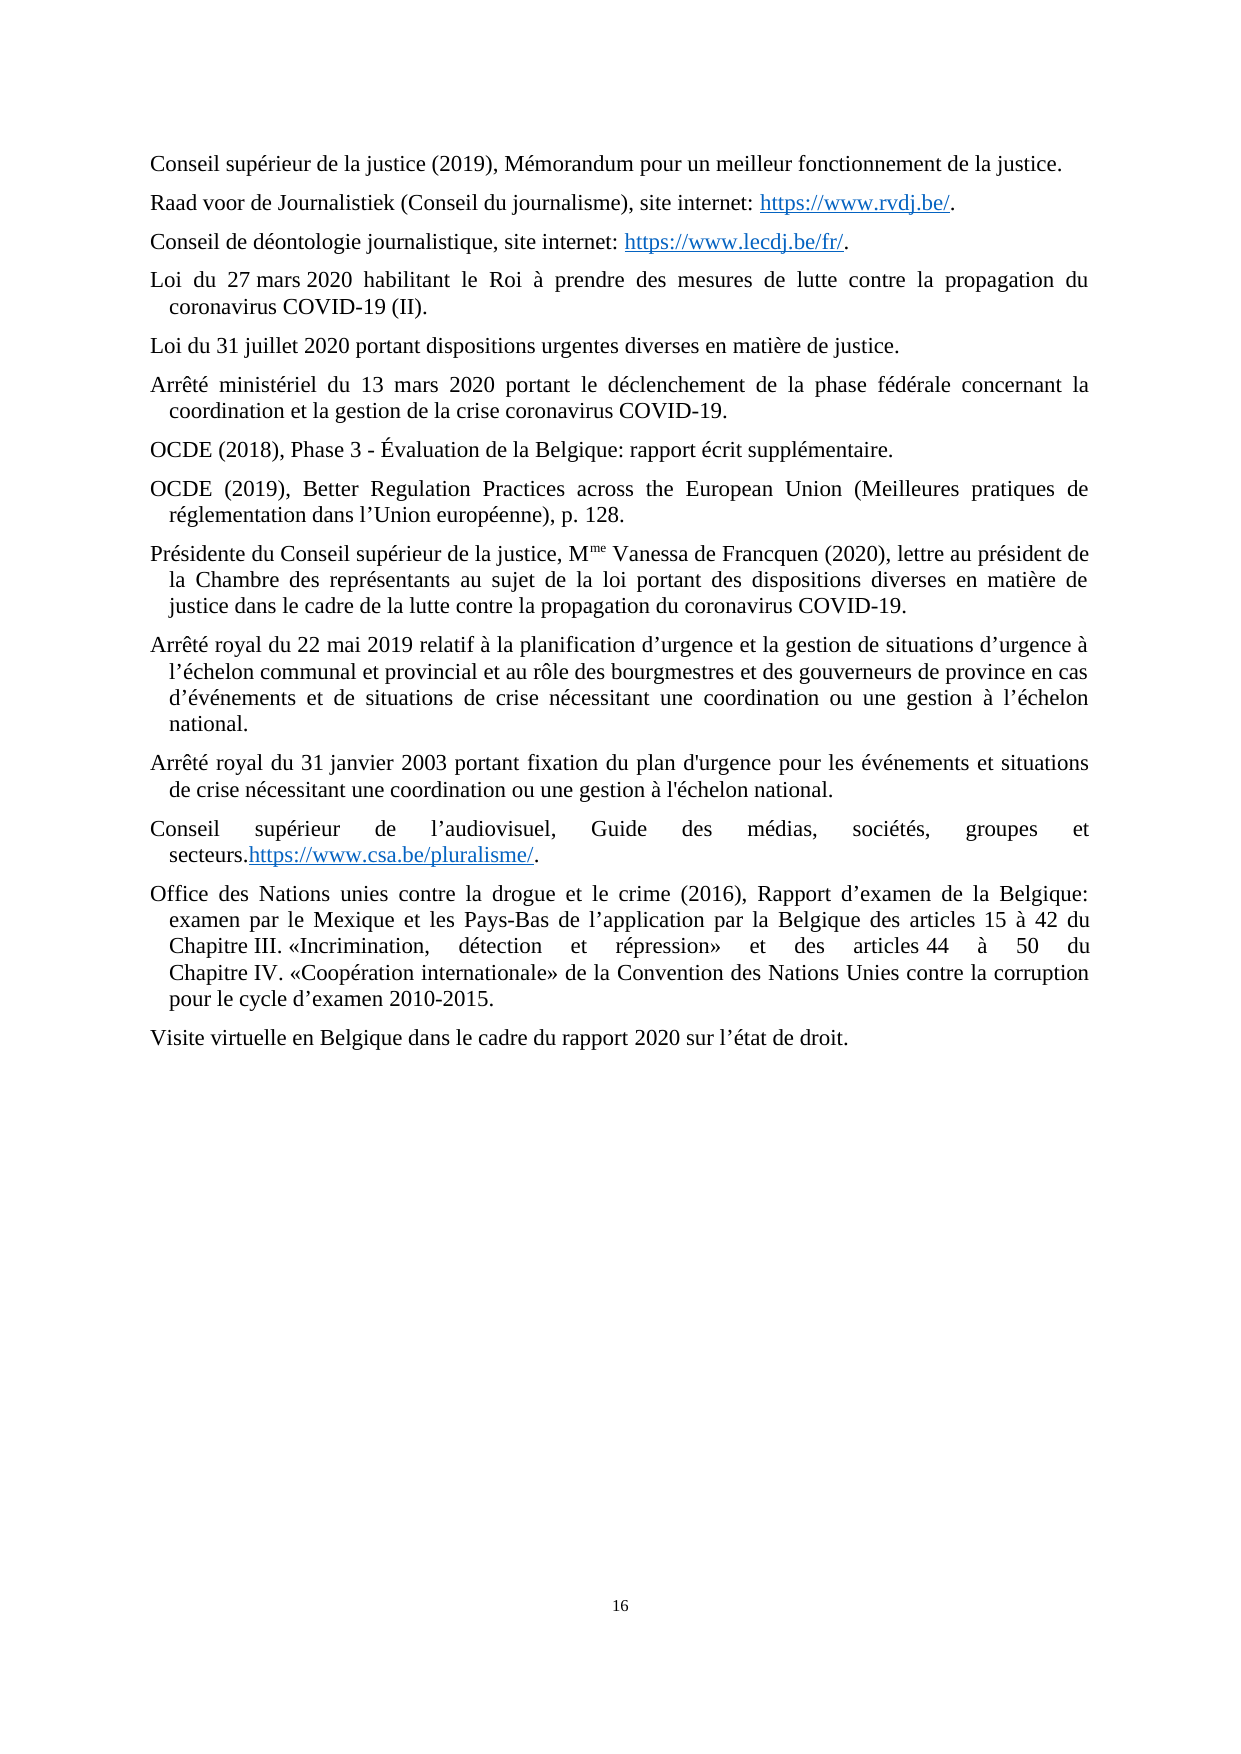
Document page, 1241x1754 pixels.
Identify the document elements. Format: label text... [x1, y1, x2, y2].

text Visite virtuelle en Belgique dans le cadre du rapport 2020 sur l’état de droit. [150, 1024, 1090, 1050]
text Présidente du Conseil supérieur de la justice, Mme Vanessa de Francquen (2020), lettre au président de la Chambre des représentants au sujet de la loi portant des dispositions diverses en matière de justice dans le cadre de la lutte contre la propagation du coronavirus COVID-19. [150, 540, 1090, 619]
text OCDE (2018), Phase 3 - Évaluation de la Belgique: rapport écrit supplémentaire. [150, 436, 1090, 462]
text Loi du 31 juillet 2020 portant dispositions urgentes diverses en matière de justice. [150, 332, 1090, 358]
text Arrêté royal du 22 mai 2019 relatif à la planification d’urgence et la gestion de situations d’urgence à l’échelon communal et provincial et au rôle des bourgmestres et des gouverneurs de province en cas d’événements et de situations de crise nécessitant une coordination ou une gestion à l’échelon national. [150, 631, 1090, 737]
text Office des Nations unies contre la drogue et le crime (2016), Rapport d’examen de la Belgique: examen par le Mexique et les Pays-Bas de l’application par la Belgique des articles 15 à 42 du Chapitre III. «Incrimination, détection et répression» et des articles 44 à 50 du Chapitre IV. «Coopération internationale» de la Convention des Nations Unies contre la corruption pour le cycle d’examen 2010-2015. [150, 880, 1090, 1012]
text Conseil supérieur de l’audiovisuel, Guide des médias, sociétés, groupes et secteurs.https://www.csa.be/pluralisme/. [150, 814, 1090, 867]
text Raad voor de Journalistiek (Conseil du journalisme), site internet: https://www.rvdj.be/. [150, 189, 1090, 215]
text Arrêté royal du 31 janvier 2003 portant fixation du plan d'urgence pour les événements et situations de crise nécessitant une coordination ou une gestion à l'échelon national. [150, 749, 1090, 802]
text OCDE (2019), Better Regulation Practices across the European Union (Meilleures pratiques de réglementation dans l’Union européenne), p. 128. [150, 475, 1090, 527]
text Loi du 27 mars 2020 habilitant le Roi à prendre des mesures de lutte contre la propagation du coronavirus COVID-19 (II). [150, 267, 1090, 319]
text Arrêté ministériel du 13 mars 2020 portant le déclenchement de la phase fédérale concernant la coordination et la gestion de la crise coronavirus COVID-19. [150, 371, 1090, 423]
text Conseil de déontologie journalistique, site internet: https://www.lecdj.be/fr/. [150, 228, 1090, 254]
text Conseil supérieur de la justice (2019), Mémorandum pour un meilleur fonctionnement de la justice. [150, 150, 1090, 176]
